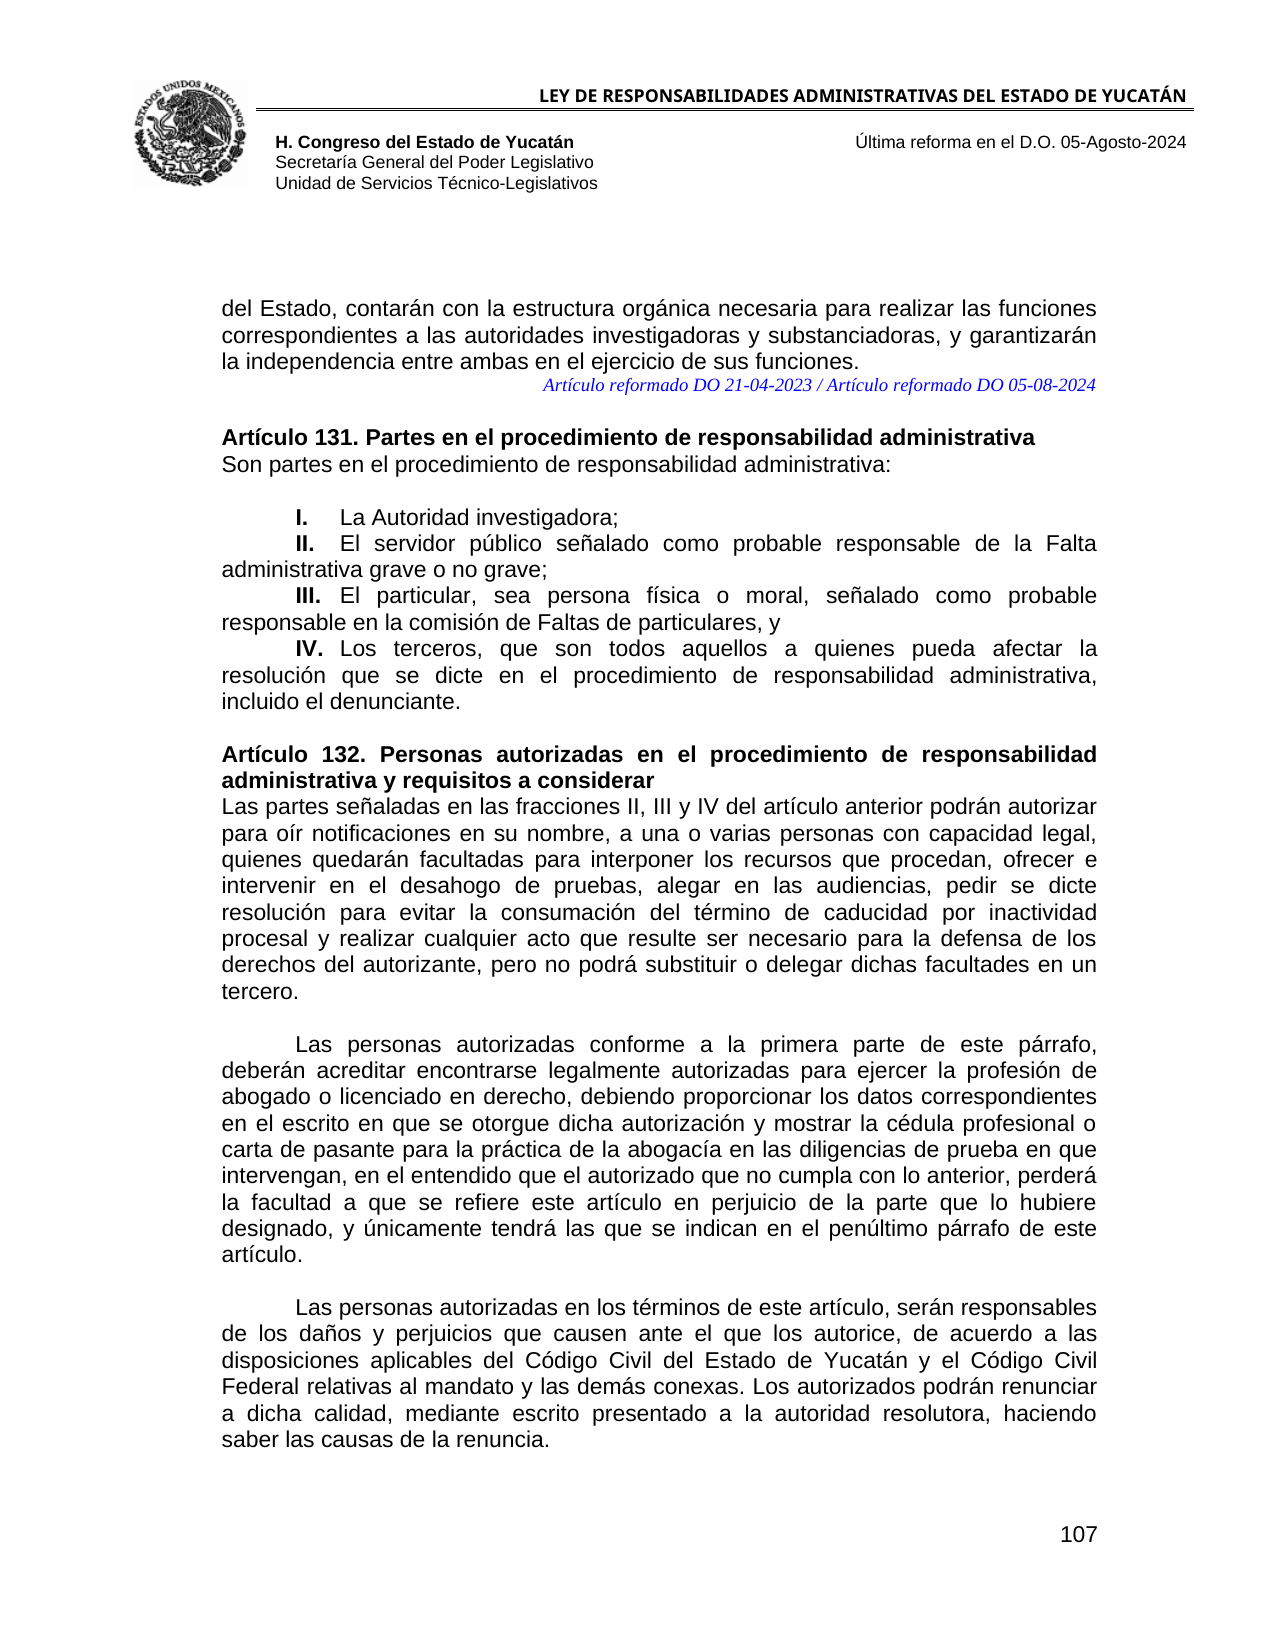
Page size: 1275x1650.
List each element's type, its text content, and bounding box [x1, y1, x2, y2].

text IV. Los terceros, que son todos aquellos a quienes pueda afectar la resolución que se dicte en el procedimiento de responsabilidad administrativa, incluido el denunciante. [221, 635, 1098, 714]
text Son partes en el procedimiento de responsabilidad administrativa: [221, 451, 1098, 477]
text Artículo 131. Partes en el procedimiento de responsabilidad administrativa [221, 424, 1098, 451]
text Las partes señaladas en las fracciones II, III y IV del artículo anterior podrán autorizar para oír notificaciones en su nombre, a una o varias personas con capacidad legal, quienes quedarán facultadas para interponer los recursos que procedan, ofrecer e intervenir en el desahogo de pruebas, alegar en las audiencias, pedir se dicte resolución para evitar la consumación del término de caducidad por inactividad procesal y realizar cualquier acto que resulte ser necesario para la defensa de los derechos del autorizante, pero no podrá substituir o delegar dichas facultades en un tercero. [221, 793, 1098, 1004]
text III. El particular, sea persona física o moral, señalado como probable responsable en la comisión de Faltas de particulares, y [221, 582, 1098, 635]
text Las personas autorizadas conforme a la primera parte de este párrafo, deberán acreditar encontrarse legalmente autorizadas para ejercer la profesión de abogado o licenciado en derecho, debiendo proporcionar los datos correspondientes en el escrito en que se otorgue dicha autorización y mostrar la cédula profesional o carta de pasante para la práctica de la abogacía en las diligencias de prueba en que intervengan, en el entendido que el autorizado que no cumpla con lo anterior, perderá la facultad a que se refiere este artículo en perjuicio de la parte que lo hubiere designado, y únicamente tendrá las que se indican en el penúltimo párrafo de este artículo. [221, 1031, 1098, 1268]
text Las personas autorizadas en los términos de este artículo, serán responsables de los daños y perjuicios que causen ante el que los autorice, de acuerdo a las disposiciones aplicables del Código Civil del Estado de Yucatán y el Código Civil Federal relativas al mandato y las demás conexas. Los autorizados podrán renunciar a dicha calidad, mediante escrito presentado a la autoridad resolutora, haciendo saber las causas de la renuncia. [221, 1294, 1098, 1452]
text II. El servidor público señalado como probable responsable de la Falta administrativa grave o no grave; [221, 530, 1098, 582]
text I. La Autoridad investigadora; [221, 503, 1098, 530]
text Artículo 132. Personas autorizadas en el procedimiento de responsabilidad administrativa y requisitos a considerar [221, 741, 1098, 793]
text Artículo reformado DO 21-04-2023 / Artículo reformado DO 05-08-2024 [278, 374, 1098, 396]
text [221, 295, 1098, 374]
